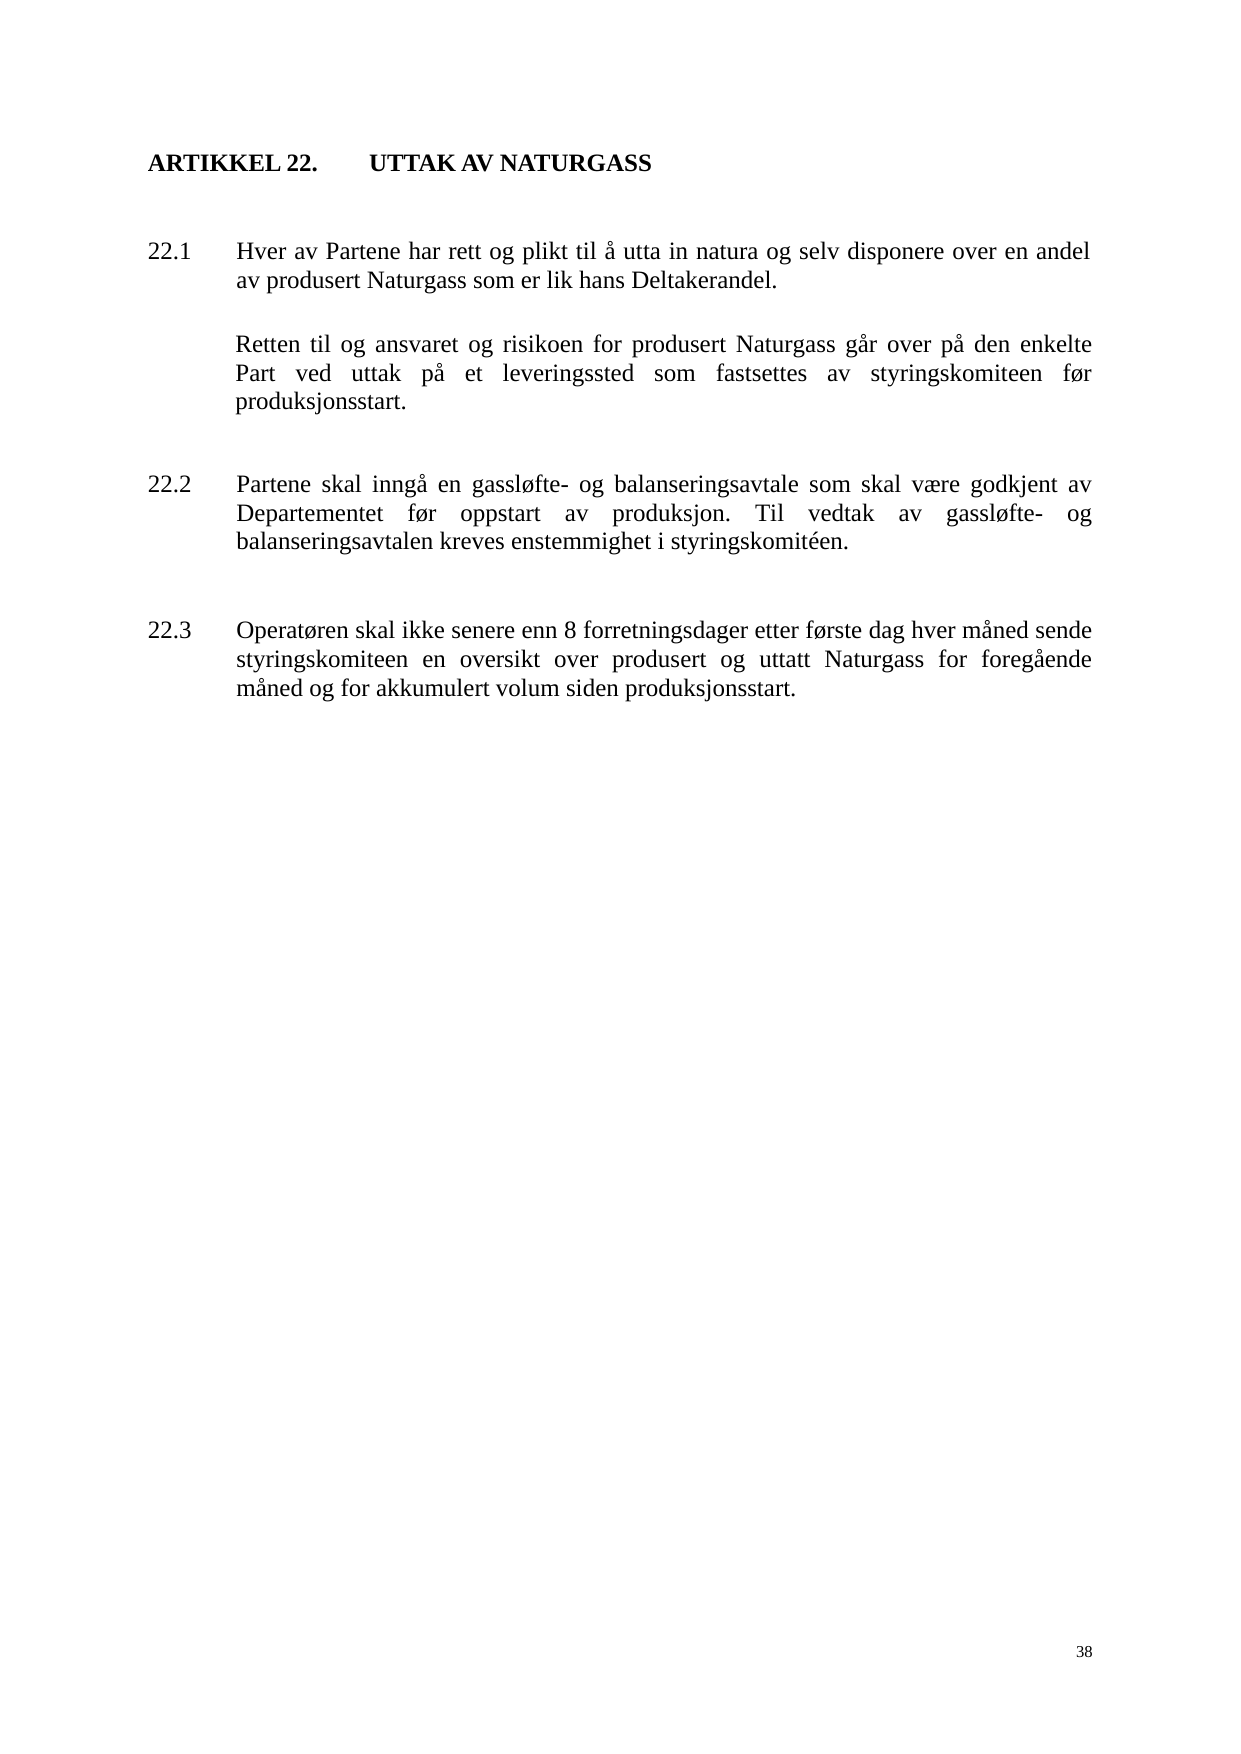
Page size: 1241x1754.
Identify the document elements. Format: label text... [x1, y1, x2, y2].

subtitle Operatøren skal ikke senere enn 8 forretningsdager etter første dag hver måned sende styringskomiteen en oversikt over produsert og uttatt Naturgass for foregående måned og for akkumulert volum siden produksjonsstart. [148, 615, 1093, 701]
subtitle Partene skal inngå en gassløfte- og balanseringsavtale som skal være godkjent av Departementet før oppstart av produksjon. Til vedtak av gassløfte- og balanseringsavtalen kreves enstemmighet i styringskomitéen. [148, 469, 1093, 555]
subtitle Hver av Partene har rett og plikt til å utta in natura og selv disponere over en andel av produsert Naturgass som er lik hans Deltakerandel. [148, 236, 1093, 294]
text Retten til og ansvaret og risikoen for produsert Naturgass går over på den enkelte Part ved uttak på et leveringssted som fastsettes av styringskomiteen før produksjonsstart. [235, 329, 1093, 415]
subtitle UTTAK AV NATURGASS [148, 148, 1093, 176]
